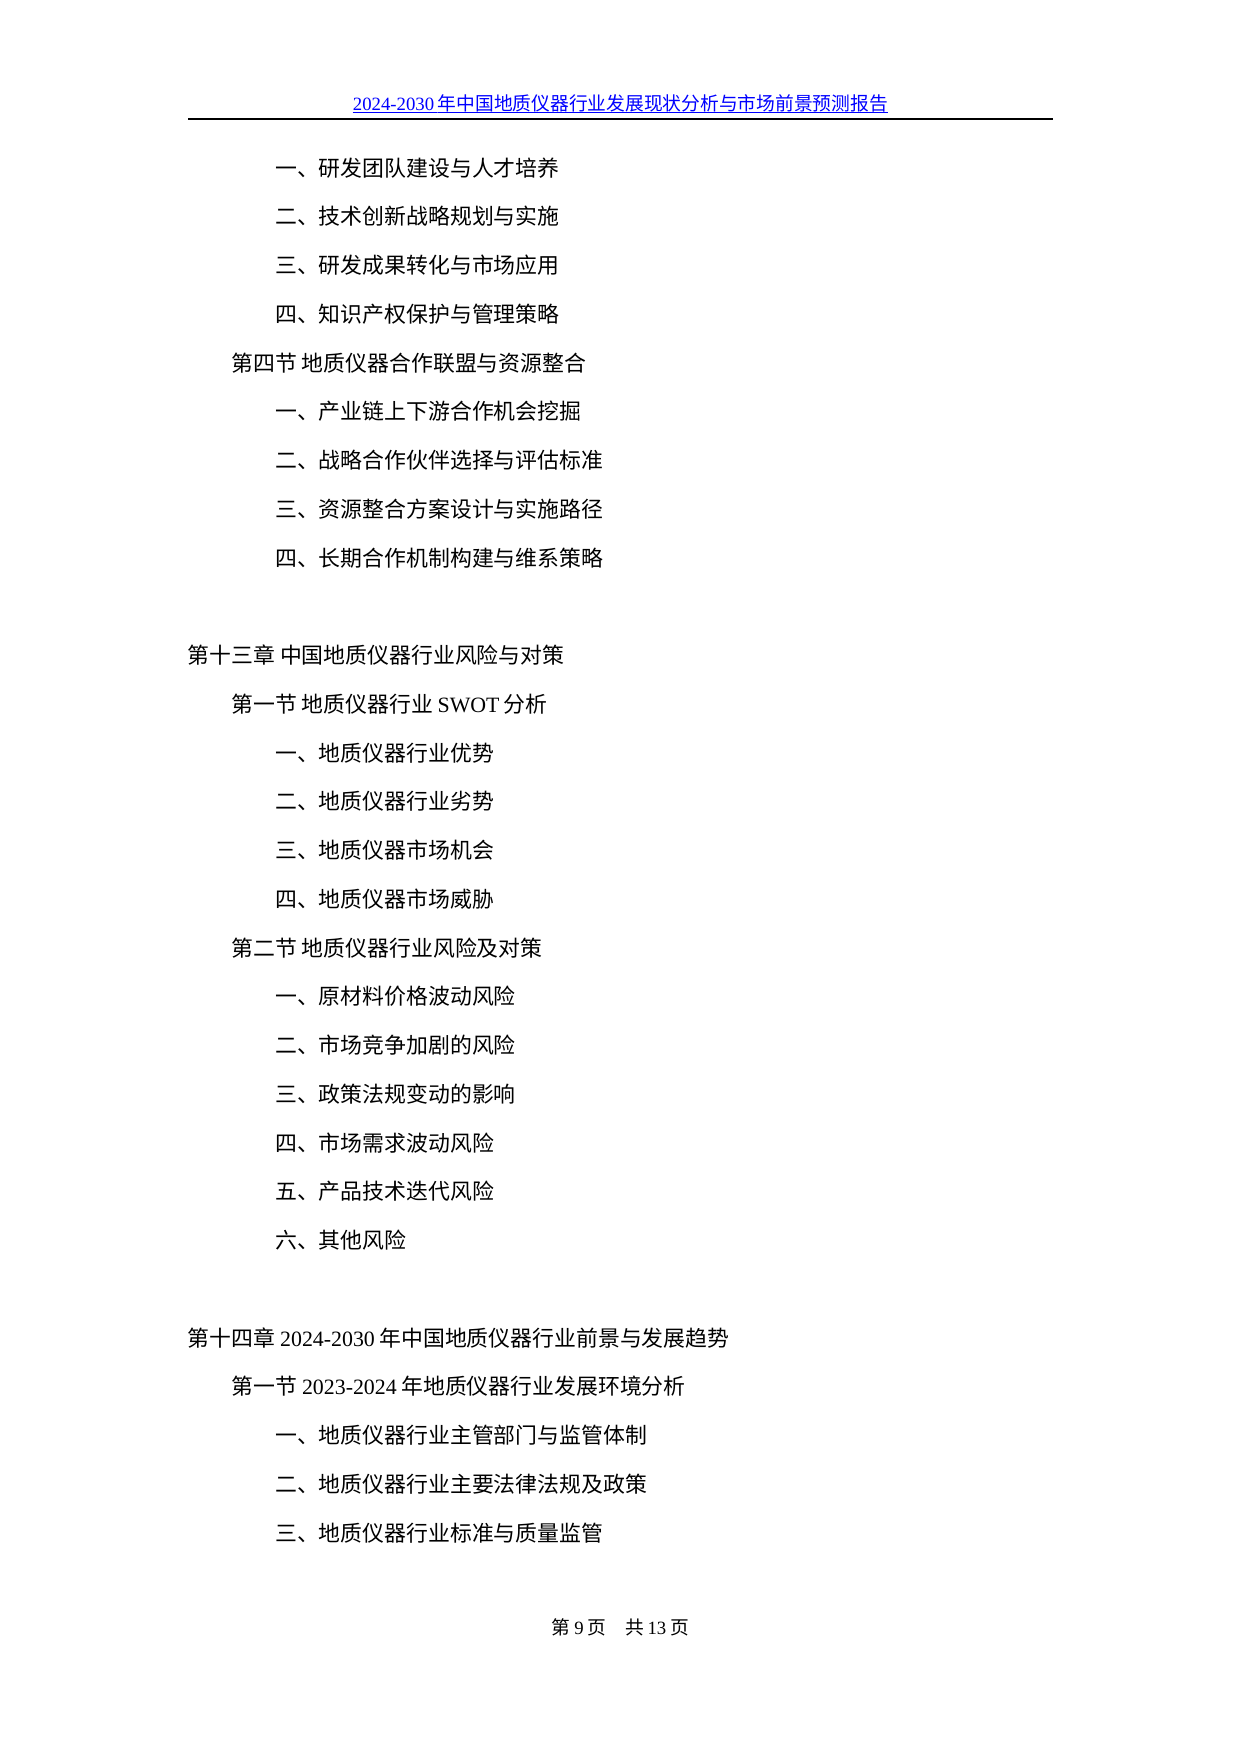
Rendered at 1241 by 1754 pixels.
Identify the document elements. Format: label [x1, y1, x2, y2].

text [187, 150, 1053, 1548]
